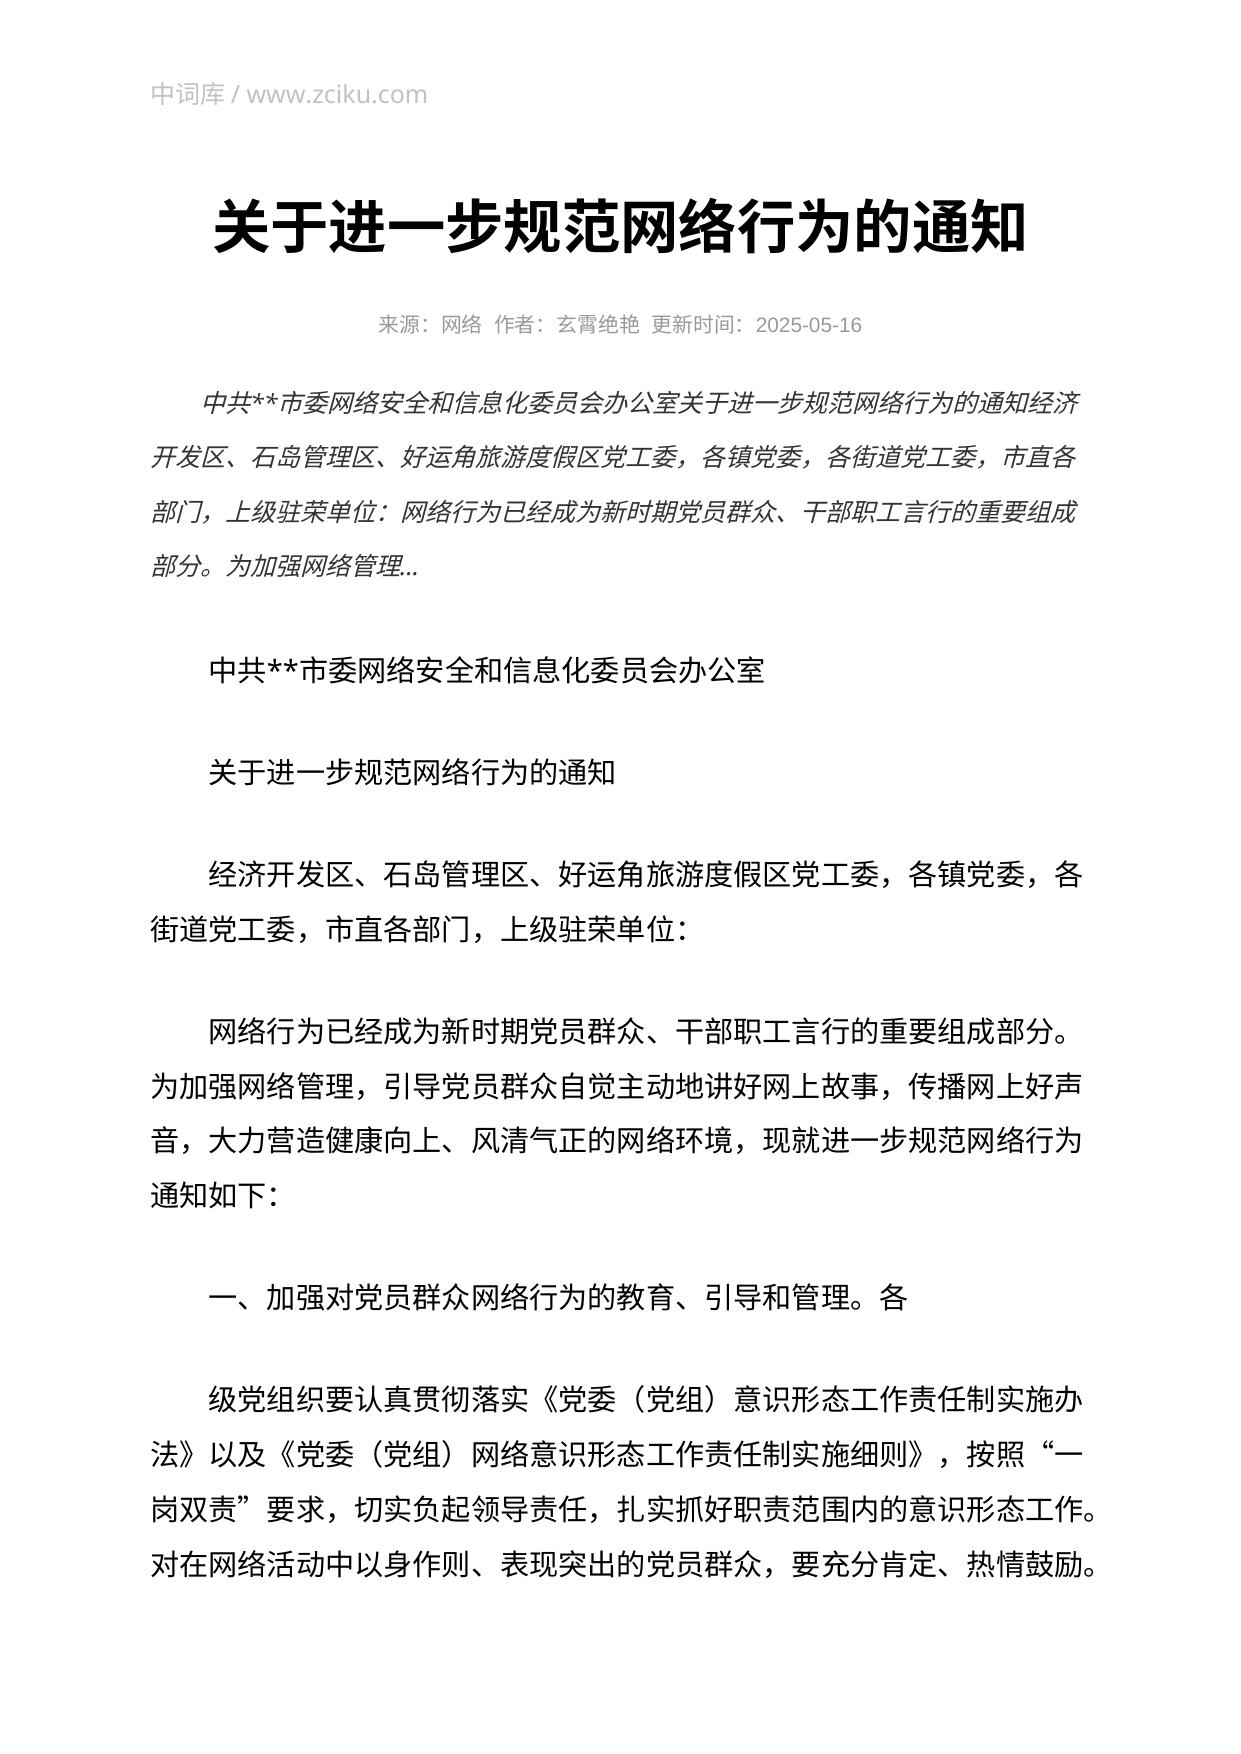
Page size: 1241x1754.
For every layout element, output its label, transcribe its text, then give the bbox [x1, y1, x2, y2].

subtitle 关于进一步规范网络行为的通知 [150, 181, 1090, 266]
text 中共**市委网络安全和信息化委员会办公室关于进一步规范网络行为的通知经济开发区、石岛管理区、好运角旅游度假区党工委，各镇党委，各街道党工委，市直各部门，上级驻荣单位：网络行为已经成为新时期党员群众、干部职工言行的重要组成部分。为加强网络管理... [150, 383, 1090, 583]
text 一、加强对党员群众网络行为的教育、引导和管理。各 [150, 1275, 1090, 1317]
text 网络行为已经成为新时期党员群众、干部职工言行的重要组成部分。为加强网络管理，引导党员群众自觉主动地讲好网上故事，传播网上好声音，大力营造健康向上、风清气正的网络环境，现就进一步规范网络行为通知如下： [150, 1008, 1090, 1215]
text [150, 1376, 1090, 1583]
text 经济开发区、石岛管理区、好运角旅游度假区党工委，各镇党委，各街道党工委，市直各部门，上级驻荣单位： [150, 852, 1090, 949]
text 关于进一步规范网络行为的通知 [150, 750, 1090, 792]
text 中共**市委网络安全和信息化委员会办公室 [150, 648, 1090, 690]
text 来源：网络 作者：玄霄绝艳 更新时间：2025-05-16 [150, 313, 1090, 337]
